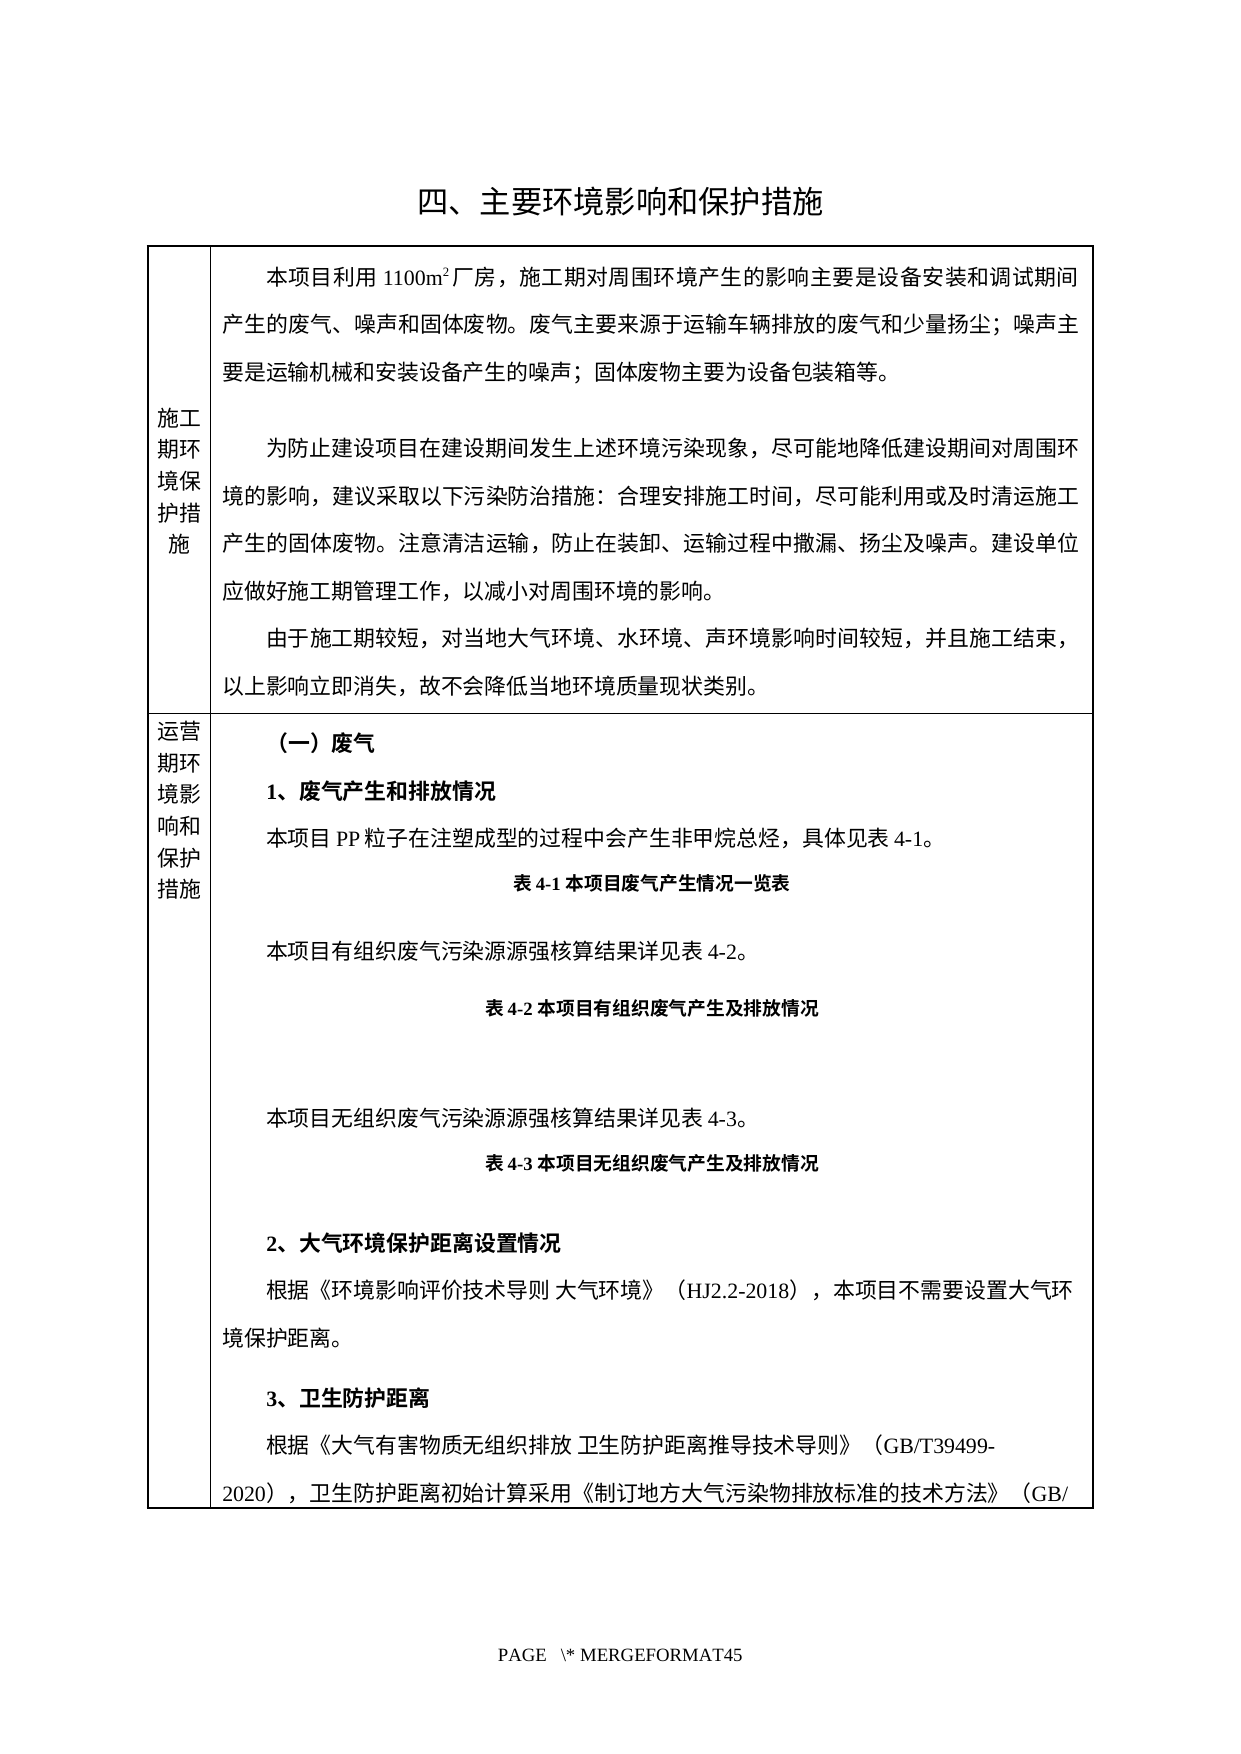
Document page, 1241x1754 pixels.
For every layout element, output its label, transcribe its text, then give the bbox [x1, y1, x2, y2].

table_cell 运营期环境影响和保护措施 [149, 714, 210, 1507]
table_header 施工期环境保护措施 [149, 247, 210, 713]
table_header 本项目利用1100m2厂房，施工期对周围环境产生的影响主要是设备安装和调试期间产生的废气、噪声和固体废物。废气主要来源于运输车辆排放的废气和少量扬尘；噪声主要是运输机械和安装设备产生的噪声；固体废物主要为设备包装箱等。 为防止建设项目在建设期间发生上述环境污染现象，尽可能地降低建设期间对周围环境的影响，建议采取以下污染防治措施：合理安排施工时间，尽可能利用或及时清运施工产生的固体废物。注意清洁运输，防止在装卸、运输过程中撒漏、扬尘及噪声。建设单位应做好施工期管理工作，以减小对周围环境的影响。 由于施工期较短，对当地大气环境、水环境、声环境影响时间较短，并且施工结束，以上影响立即消失，故不会降低当地环境质量现状类别。 [211, 247, 1092, 713]
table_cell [211, 714, 1092, 1507]
text 四、主要环境影响和保护措施 [159, 177, 1081, 222]
